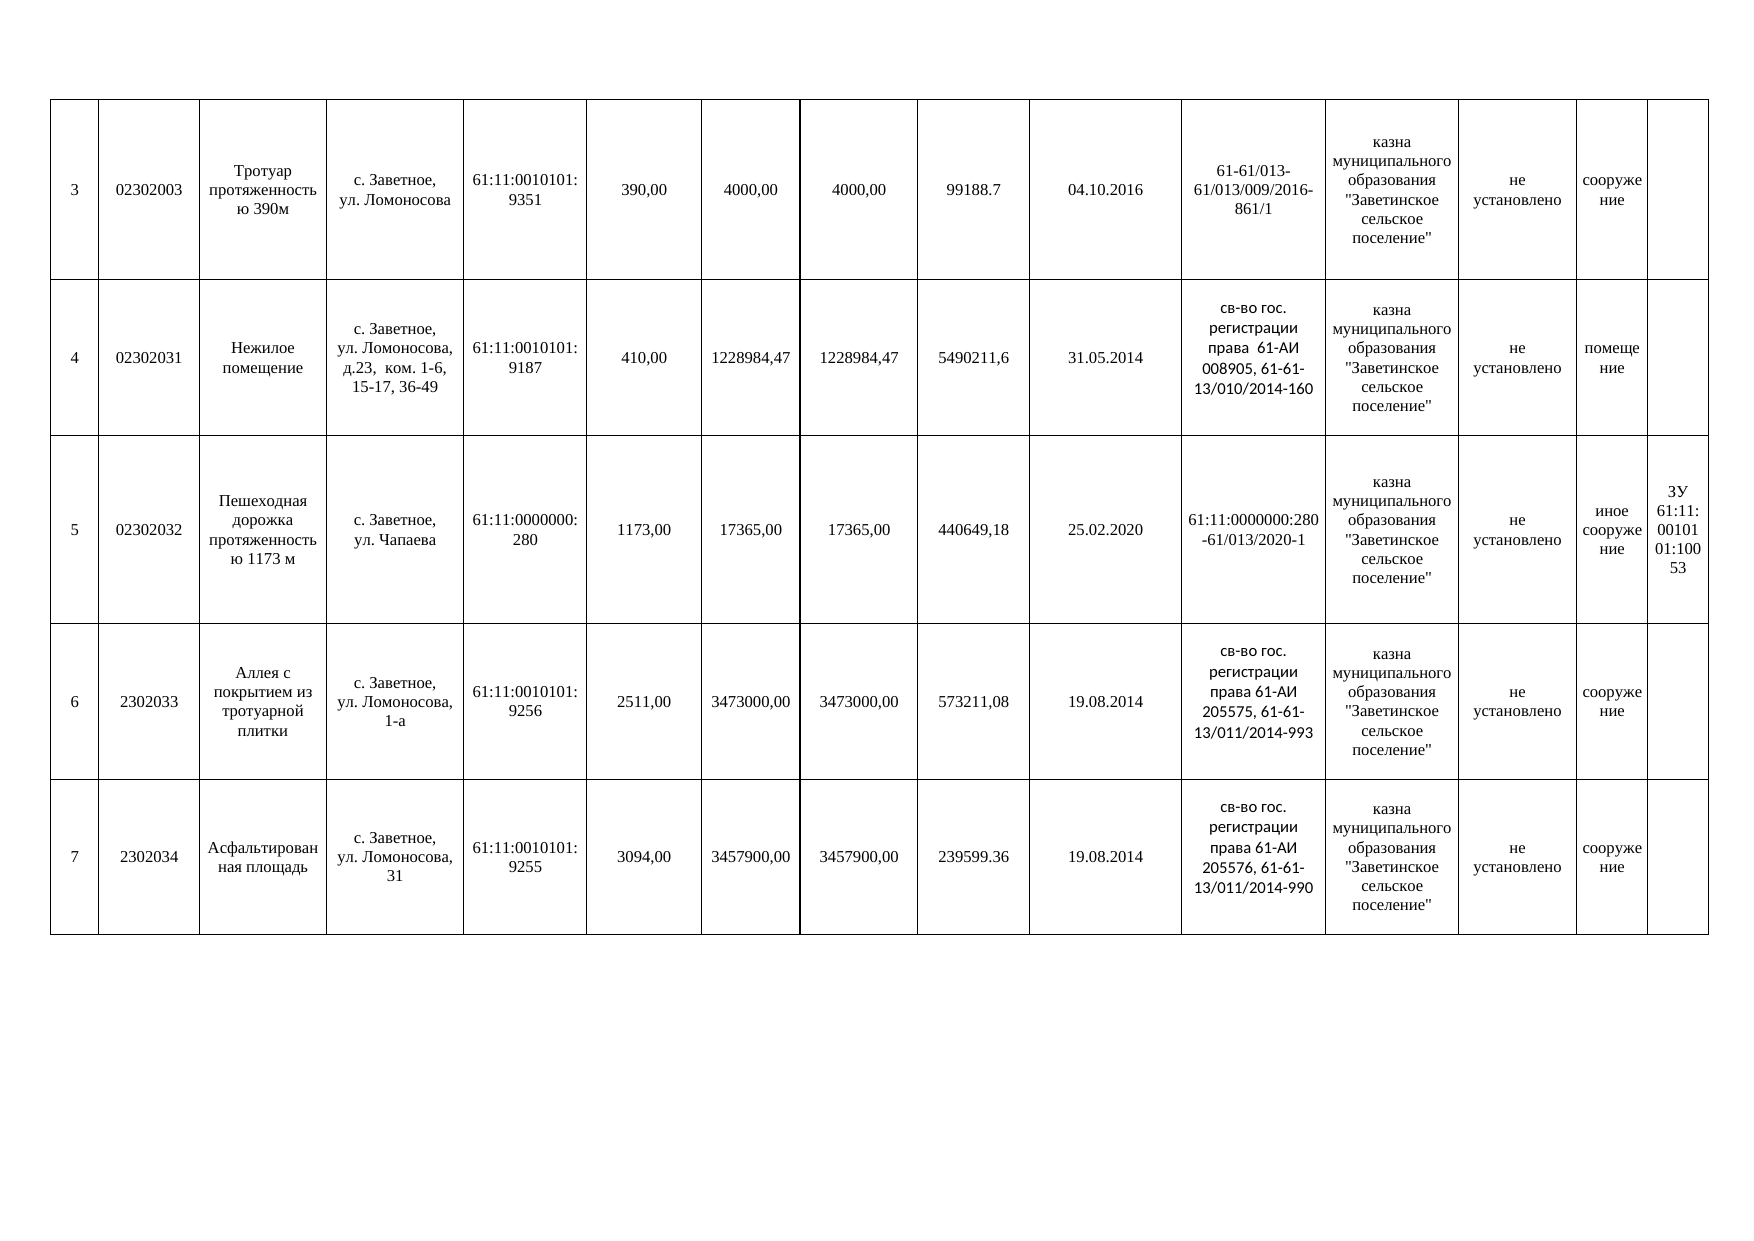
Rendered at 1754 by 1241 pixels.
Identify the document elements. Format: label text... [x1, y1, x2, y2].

table_cell 61-61/013-61/013/009/2016-861/1 [1182, 100, 1325, 279]
table_cell [1648, 780, 1708, 933]
table_cell 04.10.2016 [1030, 100, 1181, 279]
table_cell 02302031 [99, 280, 199, 435]
table_cell [1648, 624, 1708, 779]
table_cell 4000,00 [801, 100, 917, 279]
table_cell 61:11:0010101:9255 [464, 780, 586, 933]
table_cell с. Заветное, ул. Ломоносова, 1-а [327, 624, 463, 779]
table_cell Тротуар протяженностью 390м [200, 100, 326, 279]
table_cell не установлено [1459, 780, 1576, 933]
table_cell 19.08.2014 [1030, 780, 1181, 933]
table_cell 3457900,00 [801, 780, 917, 933]
table_cell казна муниципального образования "Заветинское сельское поселение" [1326, 280, 1458, 435]
table_cell 1228984,47 [702, 280, 799, 435]
table_cell 2511,00 [587, 624, 701, 779]
table_cell 390,00 [587, 100, 701, 279]
table_cell с. Заветное, ул. Ломоносова, д.23, ком. 1-6, 15-17, 36-49 [327, 280, 463, 435]
table_cell сооружение [1577, 100, 1647, 279]
table_cell иное сооружение [1577, 436, 1647, 622]
table_cell 02302032 [99, 436, 199, 622]
table_cell с. Заветное, ул. Ломоносова [327, 100, 463, 279]
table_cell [1326, 100, 1458, 279]
table_cell [1648, 100, 1708, 279]
table_cell 25.02.2020 [1030, 436, 1181, 622]
table_cell 99188.7 [918, 100, 1029, 279]
table_cell св-во гос. регистрации права 61-АИ 205575, 61-61-13/011/2014-993 [1182, 624, 1325, 779]
table_cell казна муниципального образования "Заветинское сельское поселение" [1326, 436, 1458, 622]
table_cell 1228984,47 [801, 280, 917, 435]
table_cell ЗУ 61:11:0010101:10053 [1648, 436, 1708, 622]
table_cell 17365,00 [702, 436, 799, 622]
table_cell Нежилое помещение [200, 280, 326, 435]
table_cell с. Заветное, ул. Чапаева [327, 436, 463, 622]
table_cell св-во гос. регистрации права 61-АИ 205576, 61-61-13/011/2014-990 [1182, 780, 1325, 933]
table_cell 3473000,00 [702, 624, 799, 779]
table_cell 61:11:0010101:9187 [464, 280, 586, 435]
table_cell сооружение [1577, 624, 1647, 779]
table_cell казна муниципального образования "Заветинское сельское поселение" [1326, 624, 1458, 779]
table_cell сооружение [1577, 780, 1647, 933]
table_cell 61:11:0000000:280 [464, 436, 586, 622]
table_cell св-во гос. регистрации права 61-АИ 008905, 61-61-13/010/2014-160 [1182, 280, 1325, 435]
table_cell 3457900,00 [702, 780, 799, 933]
table_cell Аллея с покрытием из тротуарной плитки [200, 624, 326, 779]
table_cell 4000,00 [702, 100, 799, 279]
table_cell 6 [51, 624, 98, 779]
table_cell 239599.36 [918, 780, 1029, 933]
table_cell не установлено [1459, 436, 1576, 622]
table_cell 410,00 [587, 280, 701, 435]
table_cell 1173,00 [587, 436, 701, 622]
table_cell 17365,00 [801, 436, 917, 622]
table_cell 573211,08 [918, 624, 1029, 779]
table_cell 31.05.2014 [1030, 280, 1181, 435]
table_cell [1326, 780, 1458, 933]
table_cell 4 [51, 280, 98, 435]
table_cell 2302033 [99, 624, 199, 779]
table_cell с. Заветное, ул. Ломоносова, 31 [327, 780, 463, 933]
table_cell 61:11:0010101:9351 [464, 100, 586, 279]
table_cell 61:11:0010101:9256 [464, 624, 586, 779]
table_cell 7 [51, 780, 98, 933]
table_cell 3094,00 [587, 780, 701, 933]
table_cell 5490211,6 [918, 280, 1029, 435]
table_cell помещение [1577, 280, 1647, 435]
table_cell 5 [51, 436, 98, 622]
table_cell 02302003 [99, 100, 199, 279]
table_cell 19.08.2014 [1030, 624, 1181, 779]
table_cell 3 [51, 100, 98, 279]
table_cell не установлено [1459, 624, 1576, 779]
table_cell 440649,18 [918, 436, 1029, 622]
table_cell Асфальтированная площадь [200, 780, 326, 933]
table_cell 3473000,00 [801, 624, 917, 779]
table_cell Пешеходная дорожка протяженностью 1173 м [200, 436, 326, 622]
table_cell не установлено [1459, 280, 1576, 435]
table_cell [1648, 280, 1708, 435]
table_cell 2302034 [99, 780, 199, 933]
table_cell не установлено [1459, 100, 1576, 279]
table_cell 61:11:0000000:280-61/013/2020-1 [1182, 436, 1325, 622]
